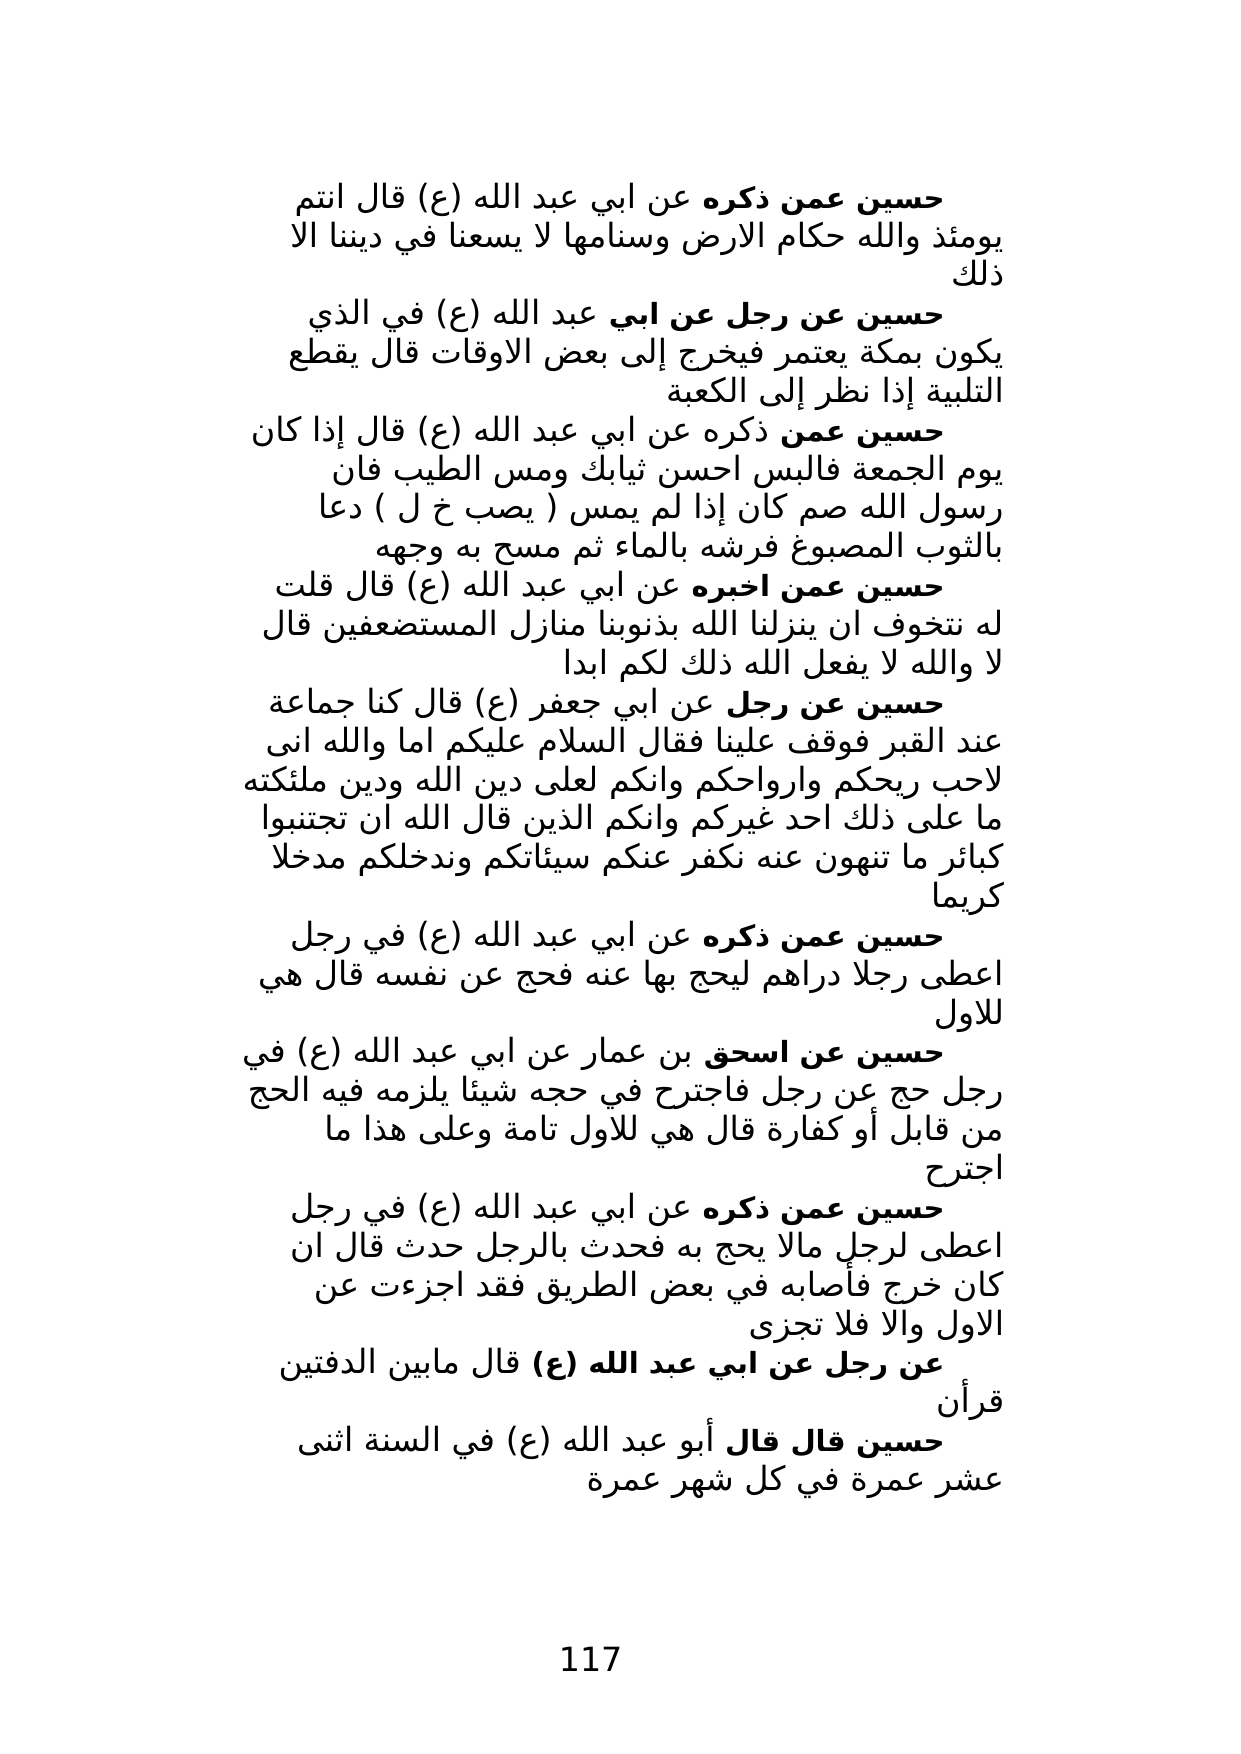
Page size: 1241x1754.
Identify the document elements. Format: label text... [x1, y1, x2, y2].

text حسين عمن ذكره عن ابي عبد الله (ع) قال انتم يومئذ والله حكام الارض وسنامها لا يسعنا في ديننا الا ذلك [236, 177, 1004, 294]
text حسين عمن ذكره عن ابي عبد الله (ع) في رجل اعطى لرجل مالا يحج به فحدث بالرجل حدث قال ان كان خرج فأصابه في بعض الطريق فقد اجزءت عن الاول والا فلا تجزى [236, 1187, 1004, 1343]
text حسين عمن اخبره عن ابي عبد الله (ع) قال قلت له نتخوف ان ينزلنا الله بذنوبنا منازل المستضعفين قال لا والله لا يفعل الله ذلك لكم ابدا [236, 566, 1004, 682]
text حسين قال قال أبو عبد الله (ع) في السنة اثنى عشر عمرة في كل شهر عمرة [236, 1421, 1004, 1498]
text حسين عمن ذكره عن ابي عبد الله (ع) قال إذا كان يوم الجمعة فالبس احسن ثيابك ومس الطيب فان رسول الله صم كان إذا لم يمس ( يصب خ ل ) دعا بالثوب المصبوغ فرشه بالماء ثم مسح به وجهه [236, 410, 1004, 566]
text حسين عن رجل عن ابي عبد الله (ع) في الذي يكون بمكة يعتمر فيخرج إلى بعض الاوقات قال يقطع التلبية إذا نظر إلى الكعبة [236, 294, 1004, 410]
text حسين عن رجل عن ابي جعفر (ع) قال كنا جماعة عند القبر فوقف علينا فقال السلام عليكم اما والله انى لاحب ريحكم وارواحكم وانكم لعلى دين الله ودين ملئكته ما على ذلك احد غيركم وانكم الذين قال الله ان تجتنبوا كبائر ما تنهون عنه نكفر عنكم سيئاتكم وندخلكم مدخلا كريما [236, 682, 1004, 915]
text حسين عمن ذكره عن ابي عبد الله (ع) في رجل اعطى رجلا دراهم ليحج بها عنه فحج عن نفسه قال هي للاول [236, 915, 1004, 1032]
text حسين عن اسحق بن عمار عن ابي عبد الله (ع) في رجل حج عن رجل فاجترح في حجه شيئا يلزمه فيه الحج من قابل أو كفارة قال هي للاول تامة وعلى هذا ما اجترح [236, 1032, 1004, 1187]
text عن رجل عن ابي عبد الله (ع) قال مابين الدفتين قرأن [236, 1343, 1004, 1421]
